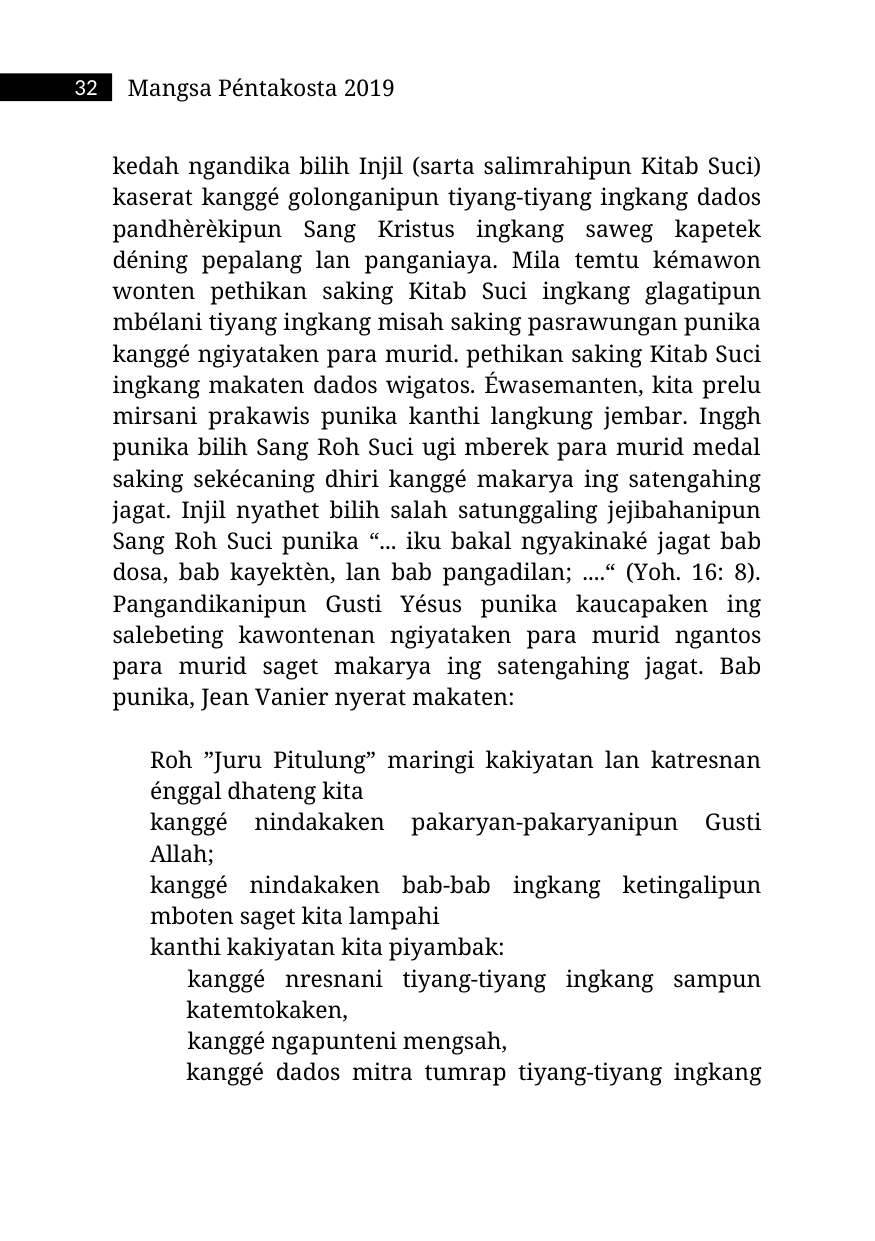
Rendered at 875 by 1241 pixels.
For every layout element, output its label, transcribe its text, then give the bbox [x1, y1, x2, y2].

text kanthi kakiyatan kita piyambak: [150, 931, 762, 962]
text kanggé nresnani tiyang-tiyang ingkang sampun katemtokaken, [186, 962, 762, 1025]
text kanggé nindakaken bab-bab ingkang ketingalipun mboten saget kita lampahi [112, 869, 762, 931]
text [186, 1056, 762, 1087]
text kanggé ngapunteni mengsah, [186, 1025, 762, 1056]
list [112, 150, 762, 712]
text kanggé nindakaken pakaryan-pakaryanipun Gusti Allah; [150, 806, 762, 869]
text Roh ”Juru Pitulung” maringi kakiyatan lan katresnan énggal dhateng kita [112, 744, 762, 806]
